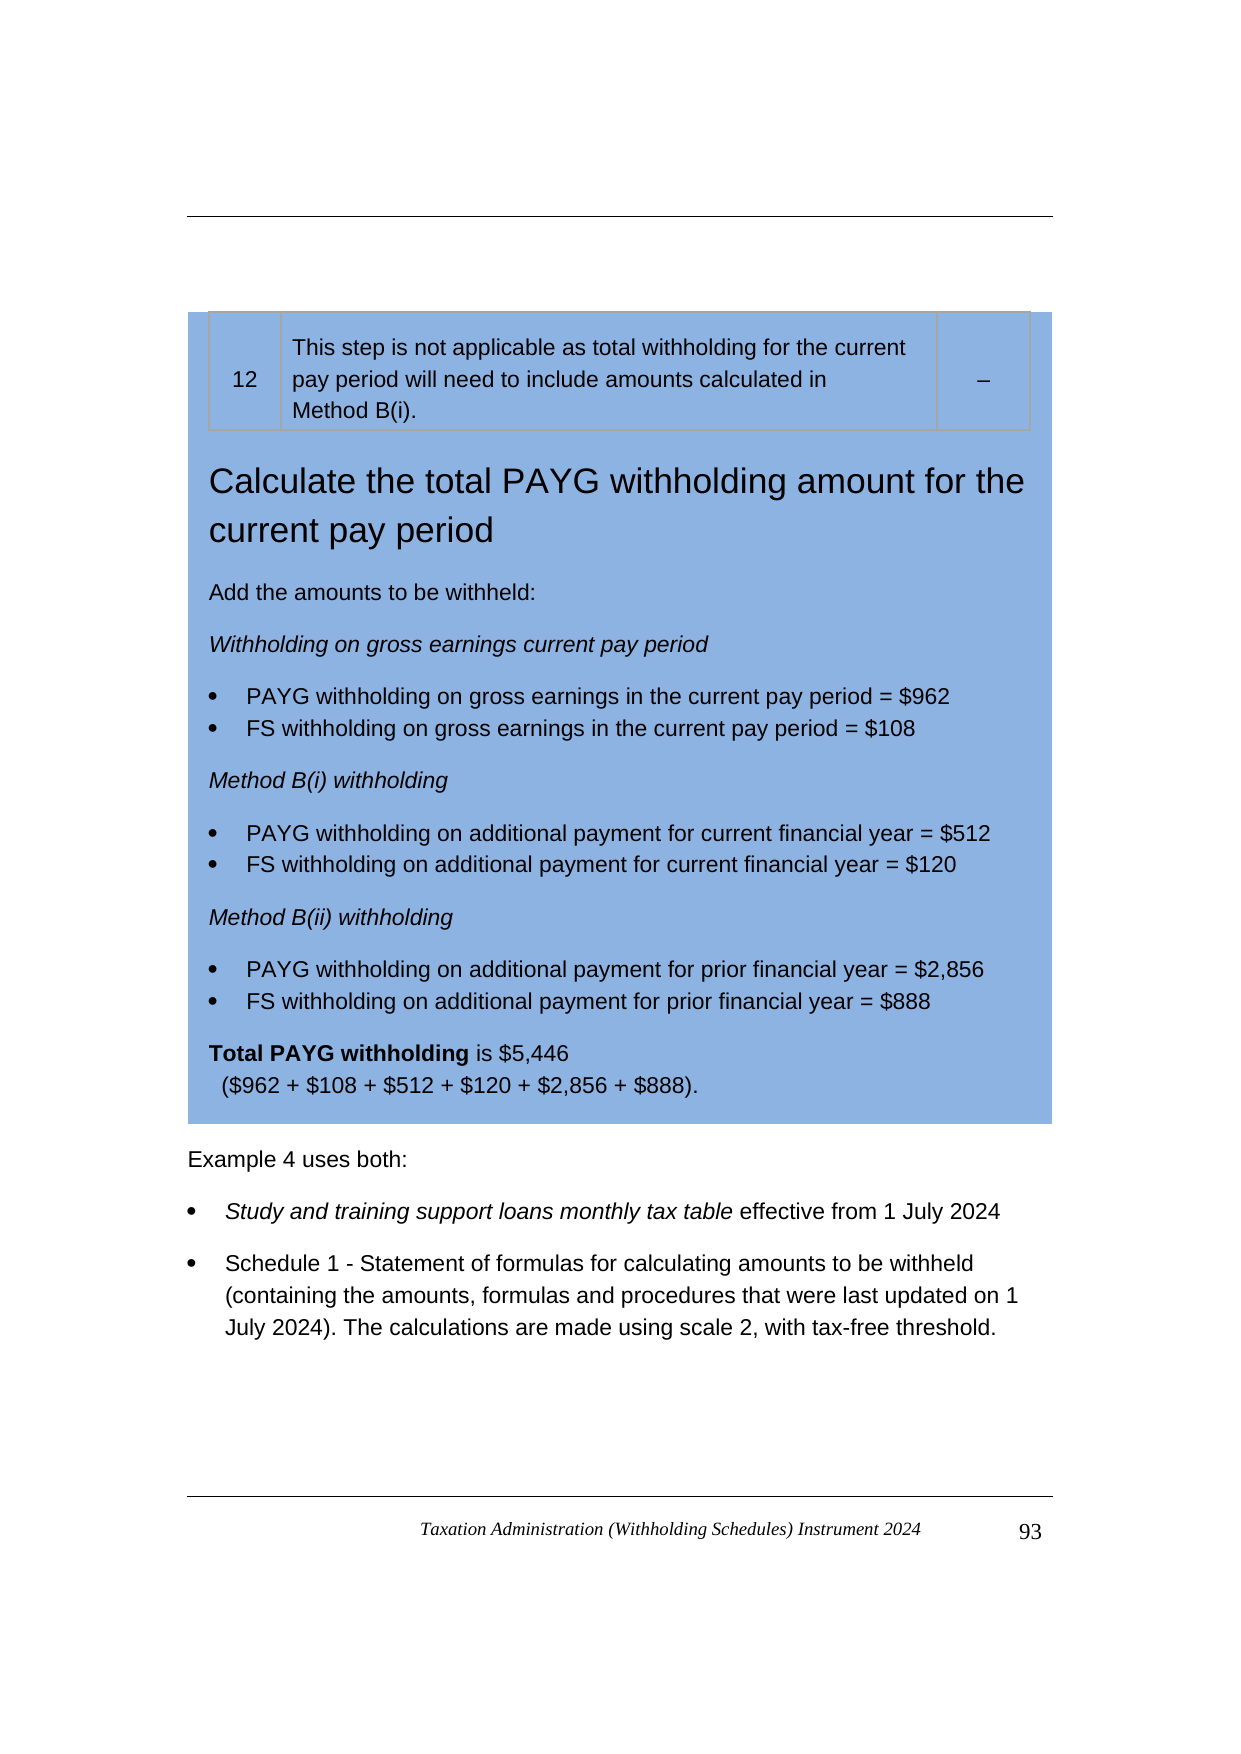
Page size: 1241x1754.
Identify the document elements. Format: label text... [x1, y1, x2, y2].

text Example 4 uses both: [187, 1146, 1053, 1172]
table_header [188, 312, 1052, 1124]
list Schedule 1 - Statement of formulas for calculating amounts to be withheld (containing the amounts, formulas and procedures that were last updated on 1 July 2024). The calculations are made using scale 2, with tax-free threshold. [187, 1250, 1053, 1340]
list Study and training support loans monthly tax table effective from 1 July 2024 [187, 1198, 1053, 1224]
